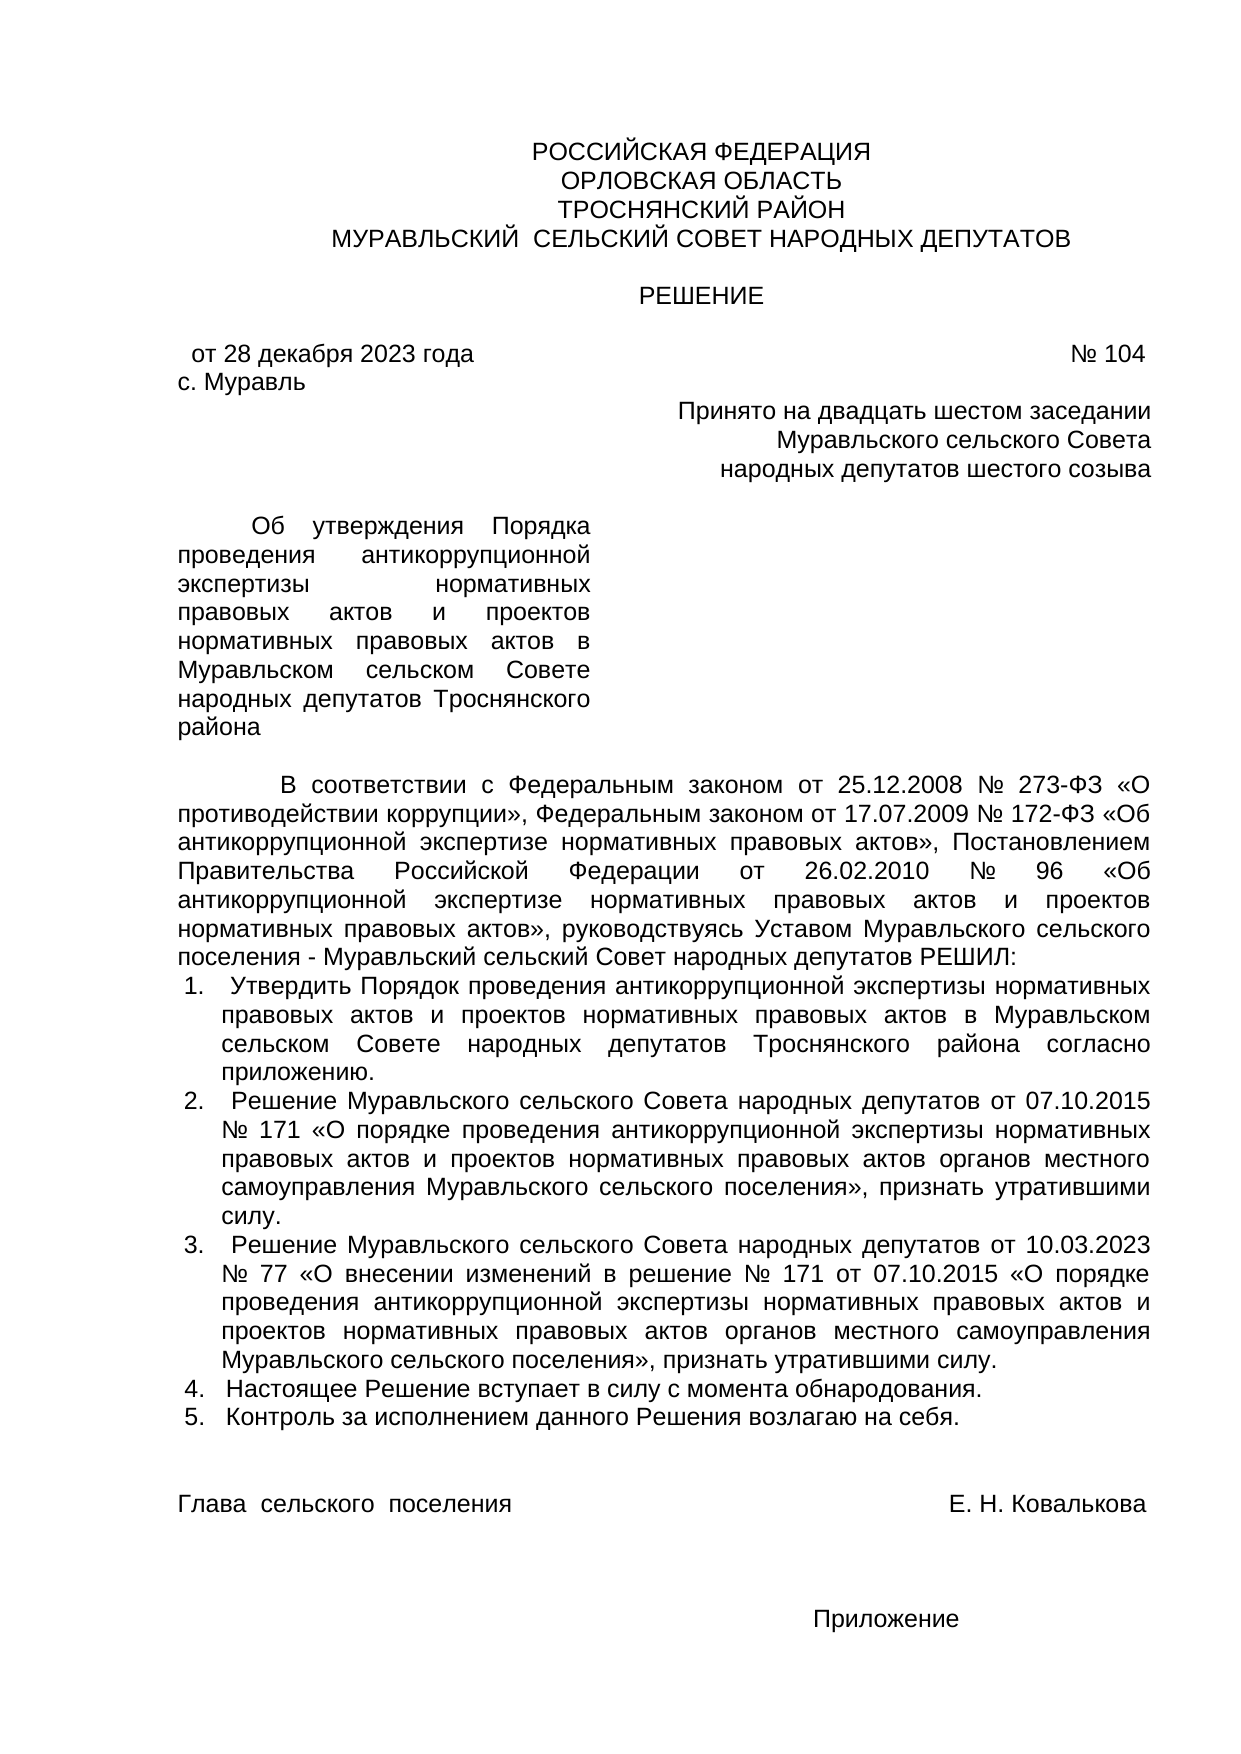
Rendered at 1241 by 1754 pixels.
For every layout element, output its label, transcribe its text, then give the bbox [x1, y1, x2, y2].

list Утвердить Порядок проведения антикоррупционной экспертизы нормативных правовых актов и проектов нормативных правовых актов в Муравльском сельском Совете народных депутатов Троснянского района согласно приложению. [183, 971, 1152, 1086]
text Муравльского сельского Совета [177, 425, 1152, 453]
text ТРОСНЯНСКИЙ РАЙОН [177, 195, 1152, 223]
text 5. Контроль за исполнением данного Решения возлагаю на себя. [177, 1402, 1152, 1431]
text 4. Настоящее Решение вступает в силу с момента обнародования. [177, 1373, 1152, 1402]
text В соответствии с Федеральным законом от 25.12.2008 № 273-ФЗ «О противодействии коррупции», Федеральным законом от 17.07.2009 № 172-ФЗ «Об антикоррупционной экспертизе нормативных правовых актов», Постановлением Правительства Российской Федерации от 26.02.2010 № 96 «Об антикоррупционной экспертизе нормативных правовых актов и проектов нормативных правовых актов», руководствуясь Уставом Муравльского сельского поселения - Муравльский сельский Совет народных депутатов РЕШИЛ: [177, 770, 1152, 971]
list Решение Муравльского сельского Совета народных депутатов от 10.03.2023 № 77 «О внесении изменений в решение № 171 от 07.10.2015 «О порядке проведения антикоррупционной экспертизы нормативных правовых актов и проектов нормативных правовых актов органов местного самоуправления Муравльского сельского поселения», признать утратившими силу. [183, 1230, 1152, 1373]
text Принято на двадцать шестом заседании [177, 396, 1152, 425]
text Приложение [177, 1603, 1152, 1632]
text от 28 декабря 2023 года № 104 [177, 338, 1152, 367]
text народных депутатов шестого созыва [177, 453, 1152, 482]
text РОССИЙСКАЯ ФЕДЕРАЦИЯ [177, 137, 1152, 166]
text ОРЛОВСКАЯ ОБЛАСТЬ [177, 166, 1152, 195]
text РЕШЕНИЕ [177, 281, 1152, 310]
text с. Муравль [177, 367, 1152, 396]
text Об утверждения Порядка проведения антикоррупционной экспертизы нормативных правовых актов и проектов нормативных правовых актов в Муравльском сельском Совете народных депутатов Троснянского района [177, 511, 591, 741]
text МУРАВЛЬСКИЙ СЕЛЬСКИЙ СОВЕТ НАРОДНЫХ ДЕПУТАТОВ [177, 223, 1152, 252]
text Глава сельского поселения Е. Н. Ковалькова [177, 1488, 1152, 1517]
list Решение Муравльского сельского Совета народных депутатов от 07.10.2015 № 171 «О порядке проведения антикоррупционной экспертизы нормативных правовых актов и проектов нормативных правовых актов органов местного самоуправления Муравльского сельского поселения», признать утратившими силу. [183, 1086, 1152, 1230]
